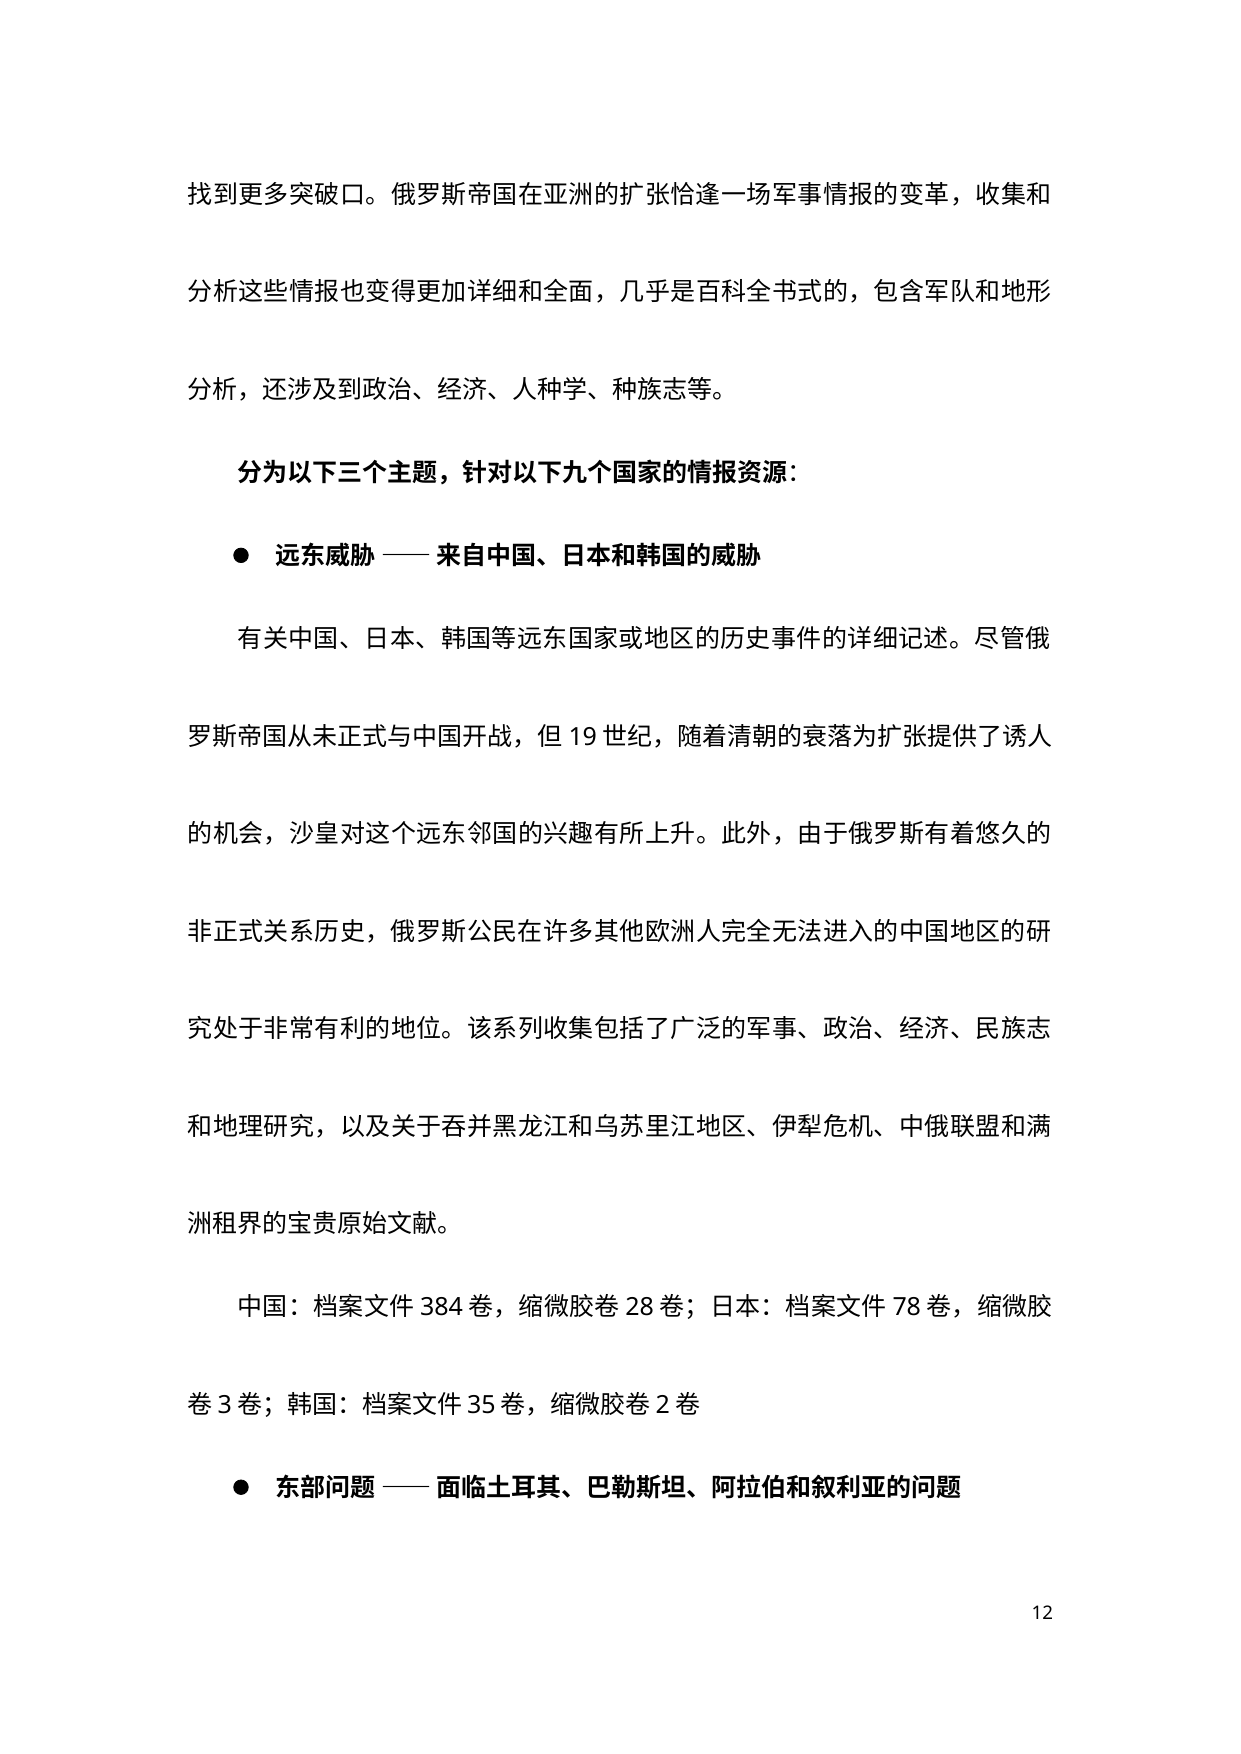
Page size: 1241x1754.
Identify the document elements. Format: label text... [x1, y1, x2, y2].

text 分为以下三个主题，针对以下九个国家的情报资源： [187, 438, 1053, 503]
text 中国：档案文件384卷，缩微胶卷28卷；日本：档案文件78卷，缩微胶卷3卷；韩国：档案文件35卷，缩微胶卷2卷 [187, 1272, 1053, 1435]
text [187, 160, 1053, 420]
text 有关中国、日本、韩国等远东国家或地区的历史事件的详细记述。尽管俄罗斯帝国从未正式与中国开战，但19世纪，随着清朝的衰落为扩张提供了诱人的机会，沙皇对这个远东邻国的兴趣有所上升。此外，由于俄罗斯有着悠久的非正式关系历史，俄罗斯公民在许多其他欧洲人完全无法进入的中国地区的研究处于非常有利的地位。该系列收集包括了广泛的军事、政治、经济、民族志和地理研究，以及关于吞并黑龙江和乌苏里江地区、伊犁危机、中俄联盟和满洲租界的宝贵原始文献。 [187, 604, 1053, 1254]
list 东部问题 —— 面临土耳其、巴勒斯坦、阿拉伯和叙利亚的问题 [231, 1453, 1053, 1518]
list 远东威胁 —— 来自中国、日本和韩国的威胁 [231, 521, 1053, 586]
